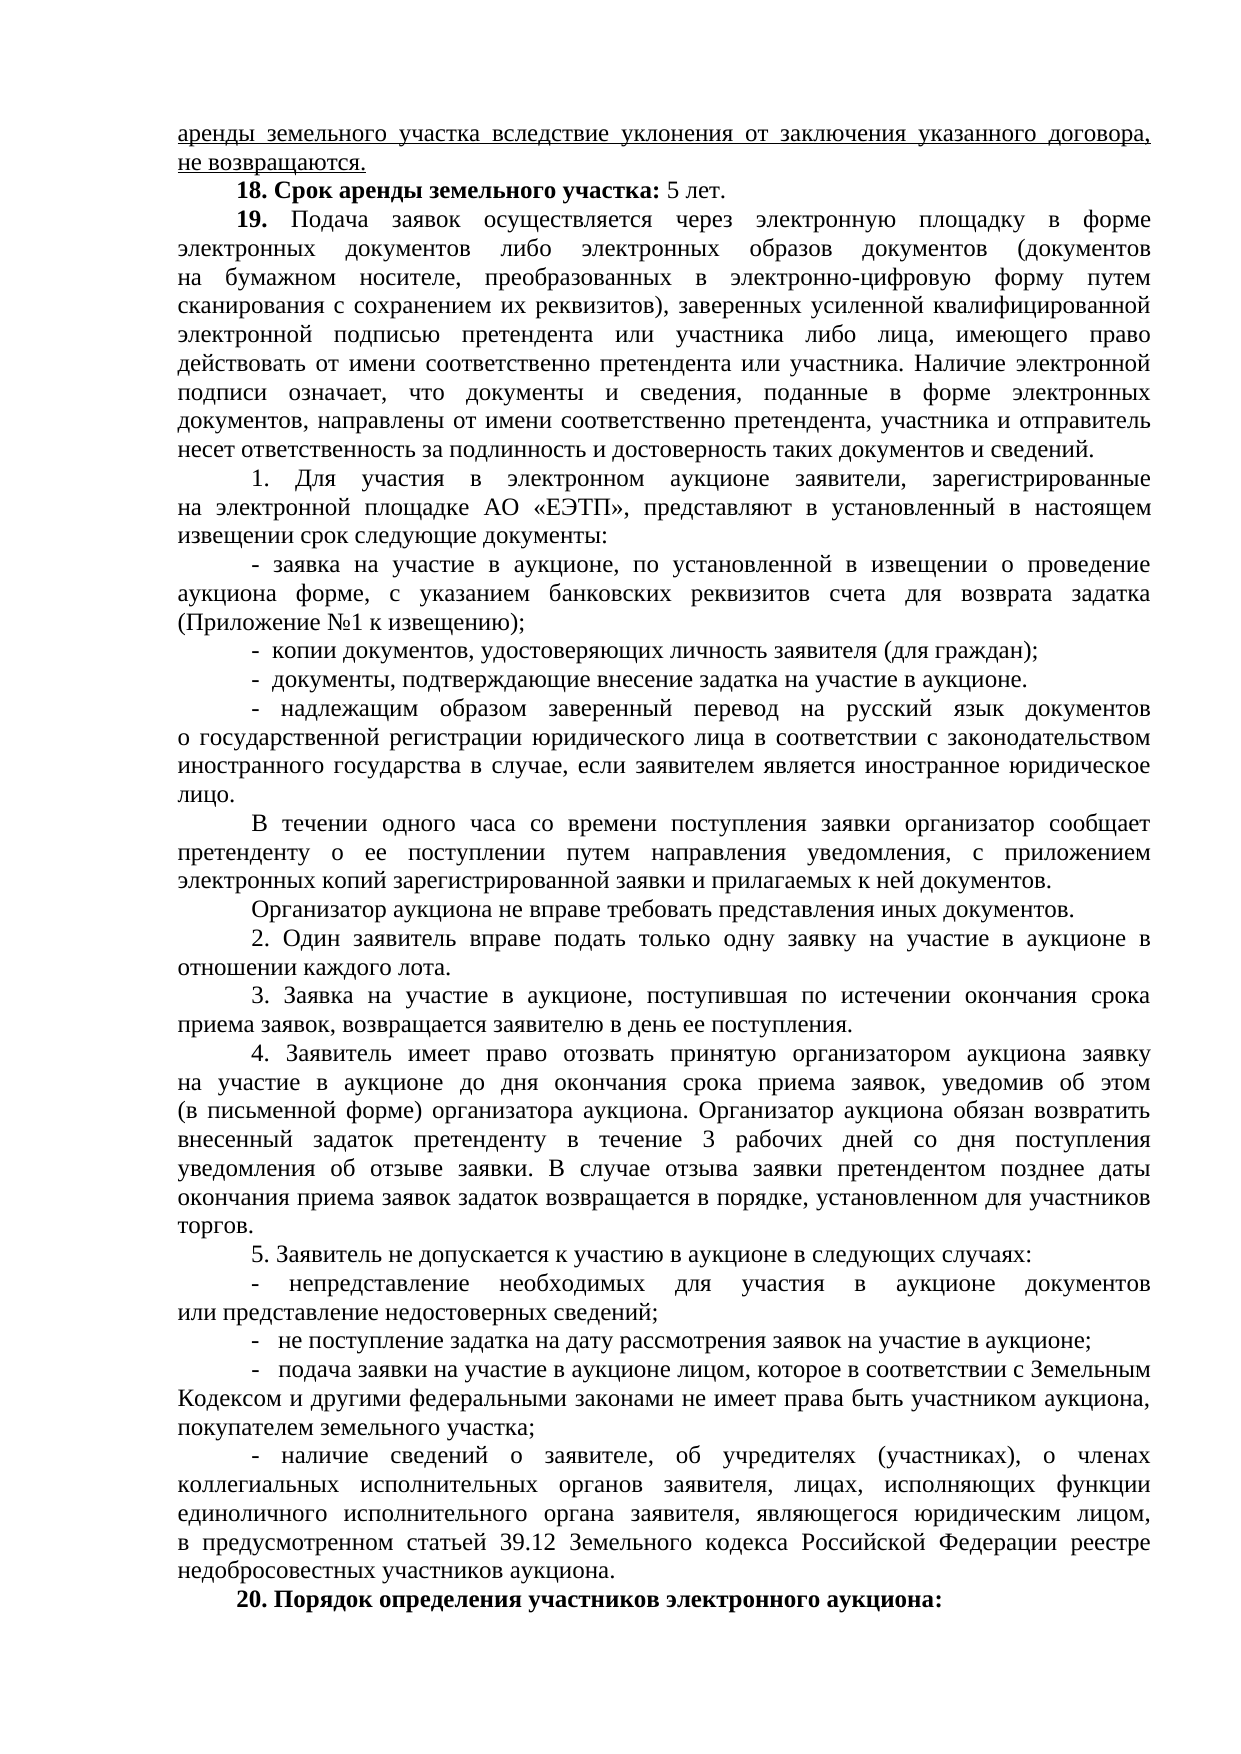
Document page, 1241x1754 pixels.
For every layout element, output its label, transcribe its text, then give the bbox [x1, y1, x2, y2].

text 18. Срок аренды земельного участка: 5 лет. [177, 176, 1152, 204]
text - подача заявки на участие в аукционе лицом, которое в соответствии с Земельным Кодексом и другими федеральными законами не имеет права быть участником аукциона, покупателем земельного участка; [177, 1354, 1152, 1441]
text В течении одного часа со времени поступления заявки организатор сообщает претенденту о ее поступлении путем направления уведомления, с приложением электронных копий зарегистрированной заявки и прилагаемых к ней документов. [177, 808, 1152, 894]
text 5. Заявитель не допускается к участию в аукционе в следующих случаях: [177, 1239, 1152, 1268]
text - наличие сведений о заявителе, об учредителях (участниках), о членах коллегиальных исполнительных органов заявителя, лицах, исполняющих функции единоличного исполнительного органа заявителя, являющегося юридическим лицом, в предусмотренном статьей 39.12 Земельного кодекса Российской Федерации реестре недобросовестных участников аукциона. [177, 1441, 1152, 1584]
text 19. Подача заявок осуществляется через электронную площадку в форме электронных документов либо электронных образов документов (документов на бумажном носителе, преобразованных в электронно-цифровую форму путем сканирования с сохранением их реквизитов), заверенных усиленной квалифицированной электронной подписью претендента или участника либо лица, имеющего право действовать от имени соответственно претендента или участника. Наличие электронной подписи означает, что документы и сведения, поданные в форме электронных документов, направлены от имени соответственно претендента, участника и отправитель несет ответственность за подлинность и достоверность таких документов и сведений. [177, 204, 1152, 463]
text 4. Заявитель имеет право отозвать принятую организатором аукциона заявку на участие в аукционе до дня окончания срока приема заявок, уведомив об этом (в письменной форме) организатора аукциона. Организатор аукциона обязан возвратить внесенный задаток претенденту в течение 3 рабочих дней со дня поступления уведомления об отзыве заявки. В случае отзыва заявки претендентом позднее даты окончания приема заявок задаток возвращается в порядке, установленном для участников торгов. [177, 1038, 1152, 1239]
text Организатор аукциона не вправе требовать представления иных документов. [177, 894, 1152, 923]
text - надлежащим образом заверенный перевод на русский язык документов о государственной регистрации юридического лица в соответствии с законодательством иностранного государства в случае, если заявителем является иностранное юридическое лицо. [177, 693, 1152, 808]
text 20. Порядок определения участников электронного аукциона: [177, 1584, 1152, 1613]
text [177, 118, 1152, 176]
text - копии документов, удостоверяющих личность заявителя (для граждан); [177, 636, 1152, 664]
text - не поступление задатка на дату рассмотрения заявок на участие в аукционе; [177, 1326, 1152, 1354]
text 2. Один заявитель вправе подать только одну заявку на участие в аукционе в отношении каждого лота. [177, 923, 1152, 981]
text - непредставление необходимых для участия в аукционе документов или представление недостоверных сведений; [177, 1268, 1152, 1326]
text 1. Для участия в электронном аукционе заявители, зарегистрированные на электронной площадке АО «ЕЭТП», представляют в установленный в настоящем извещении срок следующие документы: [177, 463, 1152, 549]
text 3. Заявка на участие в аукционе, поступившая по истечении окончания срока приема заявок, возвращается заявителю в день ее поступления. [177, 981, 1152, 1038]
text - заявка на участие в аукционе, по установленной в извещении о проведение аукциона форме, с указанием банковских реквизитов счета для возврата задатка (Приложение №1 к извещению); [177, 549, 1152, 636]
text - документы, подтверждающие внесение задатка на участие в аукционе. [177, 664, 1152, 693]
